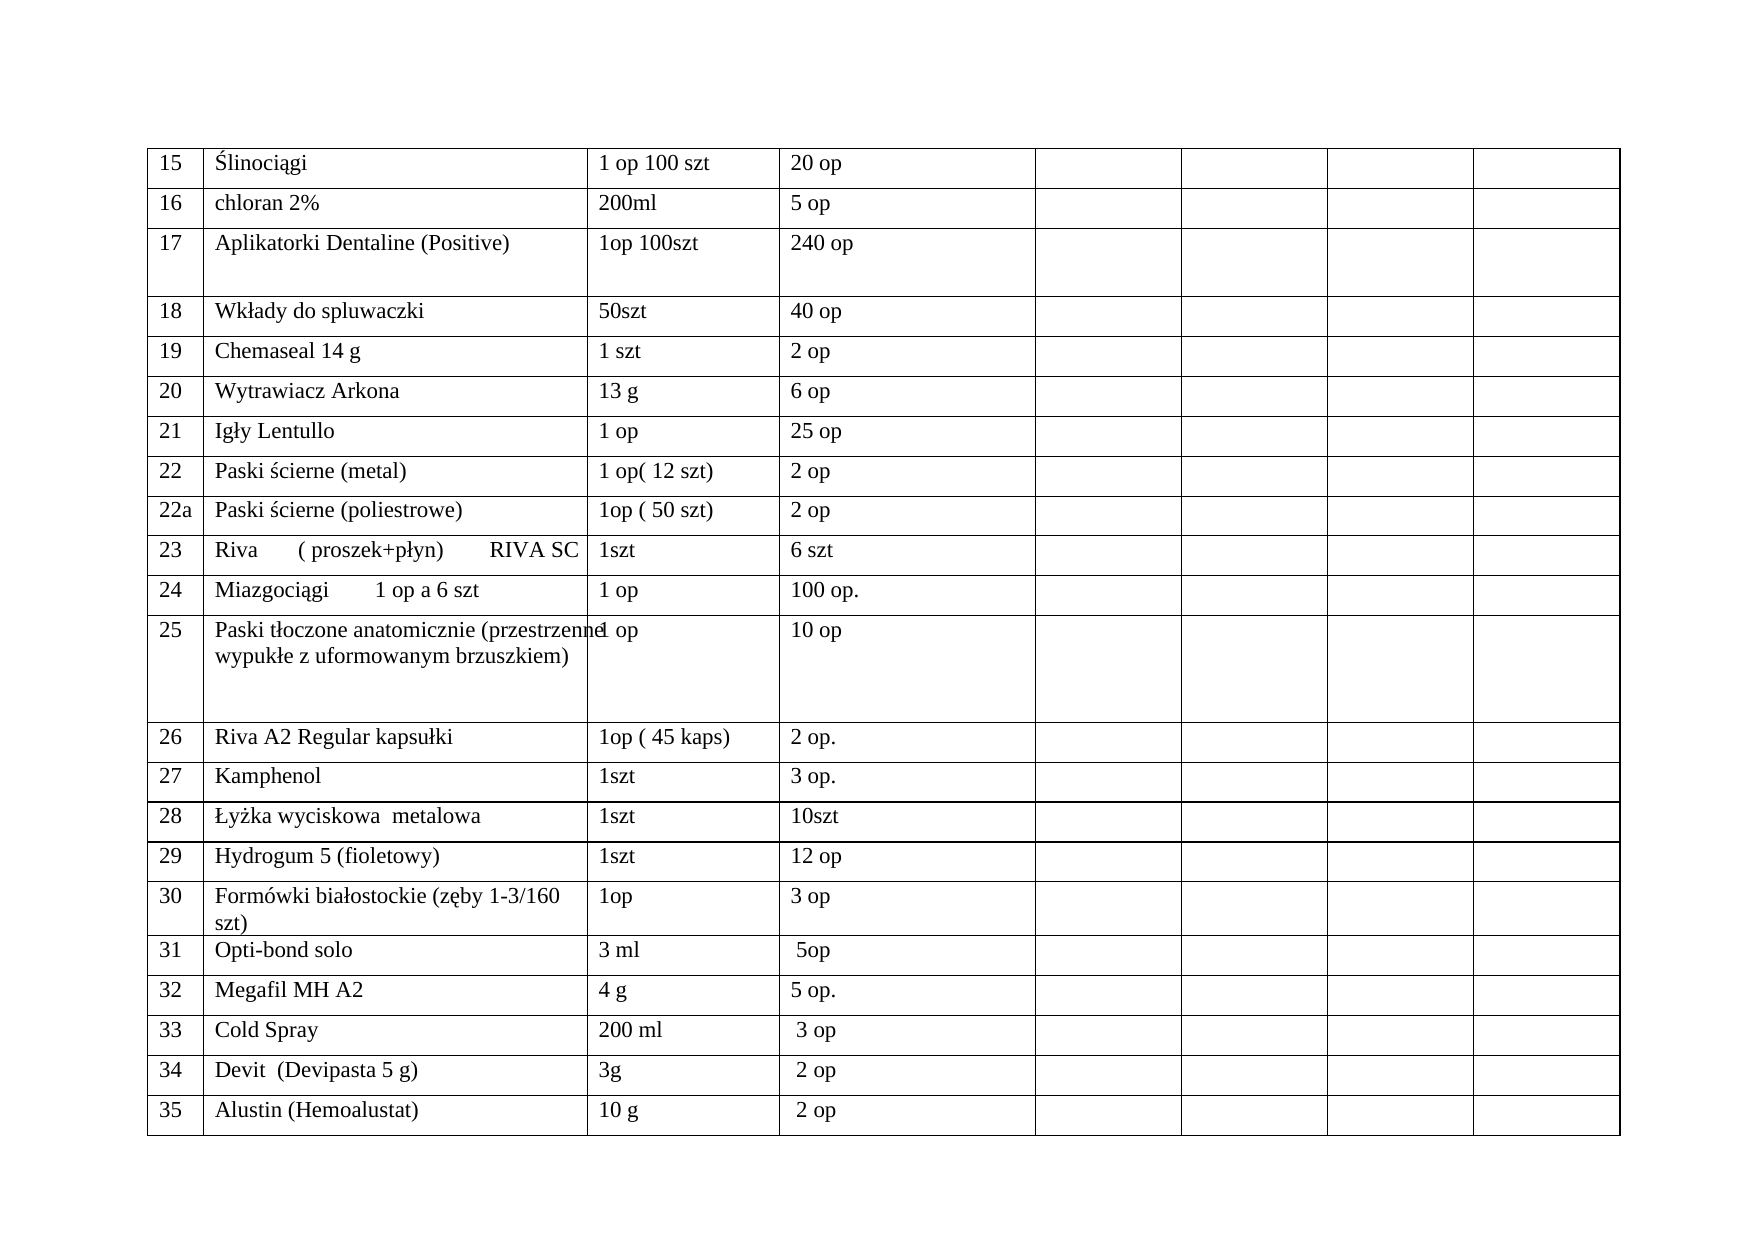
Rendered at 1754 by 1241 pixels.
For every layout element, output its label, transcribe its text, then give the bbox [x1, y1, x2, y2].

table_cell Megafil MH A2 [204, 976, 587, 1015]
table_cell [1474, 763, 1619, 801]
table_cell 2 op [780, 1056, 1035, 1094]
table_cell [1182, 337, 1327, 376]
table_cell [1474, 976, 1619, 1015]
table_cell 13 g [588, 377, 779, 416]
table_cell 17 [148, 229, 203, 296]
table_cell [1182, 417, 1327, 456]
table_cell 10 g [588, 1096, 779, 1134]
table_cell 34 [148, 1056, 203, 1094]
table_cell 2 op [780, 497, 1035, 535]
table_cell [1182, 377, 1327, 416]
table_cell Wkłady do spluwaczki [204, 297, 587, 336]
table_cell 27 [148, 763, 203, 801]
table_cell [1328, 149, 1473, 188]
table_cell Paski tłoczone anatomicznie (przestrzenne wypukłe z uformowanym brzuszkiem) [204, 616, 587, 722]
table_cell 3 ml [588, 936, 779, 975]
table_cell 18 [148, 297, 203, 336]
table_cell [1182, 297, 1327, 336]
table_cell 1 op( 12 szt) [588, 457, 779, 496]
table_cell Chemaseal 14 g [204, 337, 587, 376]
table_cell [1036, 936, 1181, 975]
table_cell [1182, 1056, 1327, 1094]
table_cell 5op [780, 936, 1035, 975]
table_cell [1474, 936, 1619, 975]
table_cell [1328, 1096, 1473, 1134]
table_cell 29 [148, 843, 203, 881]
table_cell 1 op [588, 417, 779, 456]
table_cell [1182, 843, 1327, 881]
table_cell [1474, 1056, 1619, 1094]
table_cell [1328, 803, 1473, 841]
table_cell [1328, 297, 1473, 336]
table_cell [1182, 882, 1327, 935]
table_cell Ślinociągi [204, 149, 587, 188]
table_cell 6 op [780, 377, 1035, 416]
table_cell 24 [148, 576, 203, 615]
table_cell [1036, 189, 1181, 227]
table_cell [1474, 576, 1619, 615]
table_cell [1474, 457, 1619, 496]
table_cell [1474, 337, 1619, 376]
table_cell Opti-bond solo [204, 936, 587, 975]
table_cell [1036, 497, 1181, 535]
table_cell [1328, 882, 1473, 935]
table_cell [1474, 297, 1619, 336]
table_cell [1182, 497, 1327, 535]
table_cell [1474, 843, 1619, 881]
table_cell 3 op [780, 882, 1035, 935]
table_cell [1328, 723, 1473, 762]
table_cell [1182, 763, 1327, 801]
table_cell [1328, 1016, 1473, 1055]
table_cell 200 ml [588, 1016, 779, 1055]
table_cell [1036, 1016, 1181, 1055]
table_cell 2 op [780, 457, 1035, 496]
table_cell 25 [148, 616, 203, 722]
table_cell [1328, 189, 1473, 227]
table_cell [1328, 536, 1473, 575]
table_cell [1328, 616, 1473, 722]
table_cell 40 op [780, 297, 1035, 336]
table_cell [1182, 936, 1327, 975]
table_cell chloran 2% [204, 189, 587, 227]
table_cell Alustin (Hemoalustat) [204, 1096, 587, 1134]
table_cell 1szt [588, 843, 779, 881]
table_cell 32 [148, 976, 203, 1015]
table_cell [1328, 843, 1473, 881]
table_cell [1182, 723, 1327, 762]
table_cell 1szt [588, 536, 779, 575]
table_cell Igły Lentullo [204, 417, 587, 456]
table_cell [1328, 763, 1473, 801]
table_cell 200ml [588, 189, 779, 227]
table_cell 1op 100szt [588, 229, 779, 296]
table_cell [1182, 976, 1327, 1015]
table_cell [1036, 763, 1181, 801]
table_cell 5 op. [780, 976, 1035, 1015]
table_cell 2 op [780, 1096, 1035, 1134]
table_cell 12 op [780, 843, 1035, 881]
table_cell 20 [148, 377, 203, 416]
table_cell [1474, 1016, 1619, 1055]
table_cell [1474, 1096, 1619, 1134]
table_cell Łyżka wyciskowa metalowa [204, 803, 587, 841]
table_cell [1328, 497, 1473, 535]
table_cell Paski ścierne (poliestrowe) [204, 497, 587, 535]
table_cell 31 [148, 936, 203, 975]
table_cell [1474, 803, 1619, 841]
table_cell 1op ( 45 kaps) [588, 723, 779, 762]
table_cell 1szt [588, 763, 779, 801]
table_cell 1 szt [588, 337, 779, 376]
table_cell 19 [148, 337, 203, 376]
table_cell [1474, 149, 1619, 188]
table_cell 10szt [780, 803, 1035, 841]
table_cell Formówki białostockie (zęby 1-3/160 szt) [204, 882, 587, 935]
table_cell 50szt [588, 297, 779, 336]
table_cell 5 op [780, 189, 1035, 227]
table_cell 28 [148, 803, 203, 841]
table_cell 6 szt [780, 536, 1035, 575]
table_cell [1182, 616, 1327, 722]
table_cell Aplikatorki Dentaline (Positive) [204, 229, 587, 296]
table_cell [1474, 229, 1619, 296]
table_cell [1182, 1016, 1327, 1055]
table_cell 1 op 100 szt [588, 149, 779, 188]
table_cell Miazgociągi 1 op a 6 szt [204, 576, 587, 615]
table_cell 3 op [780, 1016, 1035, 1055]
table_cell 2 op. [780, 723, 1035, 762]
table_cell [1036, 149, 1181, 188]
table_cell 3 op. [780, 763, 1035, 801]
table_cell 10 op [780, 616, 1035, 722]
table_cell 15 [148, 149, 203, 188]
table_cell [1036, 536, 1181, 575]
table_cell 21 [148, 417, 203, 456]
table_cell [1474, 377, 1619, 416]
table_cell [1328, 936, 1473, 975]
table_cell Riva ( proszek+płyn) RIVA SC [204, 536, 587, 575]
table_cell 25 op [780, 417, 1035, 456]
table_cell [1182, 803, 1327, 841]
table_cell Wytrawiacz Arkona [204, 377, 587, 416]
table_cell 240 op [780, 229, 1035, 296]
table_cell [1474, 536, 1619, 575]
table_cell 16 [148, 189, 203, 227]
table_cell [1036, 377, 1181, 416]
table_cell Kamphenol [204, 763, 587, 801]
table_cell 23 [148, 536, 203, 575]
table_cell 1 op [588, 616, 779, 722]
table_cell [1036, 229, 1181, 296]
table_cell [1036, 616, 1181, 722]
table_cell Paski ścierne (metal) [204, 457, 587, 496]
table_cell 4 g [588, 976, 779, 1015]
table_cell [1474, 417, 1619, 456]
table_cell [1036, 457, 1181, 496]
table_cell 1 op [588, 576, 779, 615]
table_cell [1036, 1056, 1181, 1094]
table_cell [1474, 723, 1619, 762]
table_cell [1036, 576, 1181, 615]
table_cell [1036, 976, 1181, 1015]
table_cell Devit (Devipasta 5 g) [204, 1056, 587, 1094]
table_cell 1op [588, 882, 779, 935]
table_cell [1036, 297, 1181, 336]
table_cell [1328, 976, 1473, 1015]
table_cell Cold Spray [204, 1016, 587, 1055]
table_cell 30 [148, 882, 203, 935]
table_cell [1328, 1056, 1473, 1094]
table_cell 22 [148, 457, 203, 496]
table_cell 26 [148, 723, 203, 762]
table_cell 22a [148, 497, 203, 535]
table_cell [1182, 457, 1327, 496]
table_cell 33 [148, 1016, 203, 1055]
table_cell [1328, 457, 1473, 496]
table_cell [1036, 843, 1181, 881]
table_cell [1036, 723, 1181, 762]
table_cell [1036, 882, 1181, 935]
table_cell [1182, 576, 1327, 615]
table_cell 3g [588, 1056, 779, 1094]
table_cell [1328, 576, 1473, 615]
table_cell 100 op. [780, 576, 1035, 615]
table_cell [1328, 337, 1473, 376]
table_cell [1182, 536, 1327, 575]
table_cell [1328, 417, 1473, 456]
table_cell 20 op [780, 149, 1035, 188]
table_cell [1036, 1096, 1181, 1134]
table_cell [1182, 189, 1327, 227]
table_cell 1op ( 50 szt) [588, 497, 779, 535]
table_cell Hydrogum 5 (fioletowy) [204, 843, 587, 881]
table_cell [1036, 803, 1181, 841]
table_cell 2 op [780, 337, 1035, 376]
table_cell [1474, 497, 1619, 535]
table_cell Riva A2 Regular kapsułki [204, 723, 587, 762]
table_cell [1474, 616, 1619, 722]
table_cell [1182, 1096, 1327, 1134]
table_cell [1182, 229, 1327, 296]
table_cell 35 [148, 1096, 203, 1134]
table_cell [1328, 377, 1473, 416]
table_cell [1182, 149, 1327, 188]
table_cell [1328, 229, 1473, 296]
table_cell [1474, 882, 1619, 935]
table_cell 1szt [588, 803, 779, 841]
table_cell [1036, 337, 1181, 376]
table_cell [1036, 417, 1181, 456]
table_cell [1474, 189, 1619, 227]
